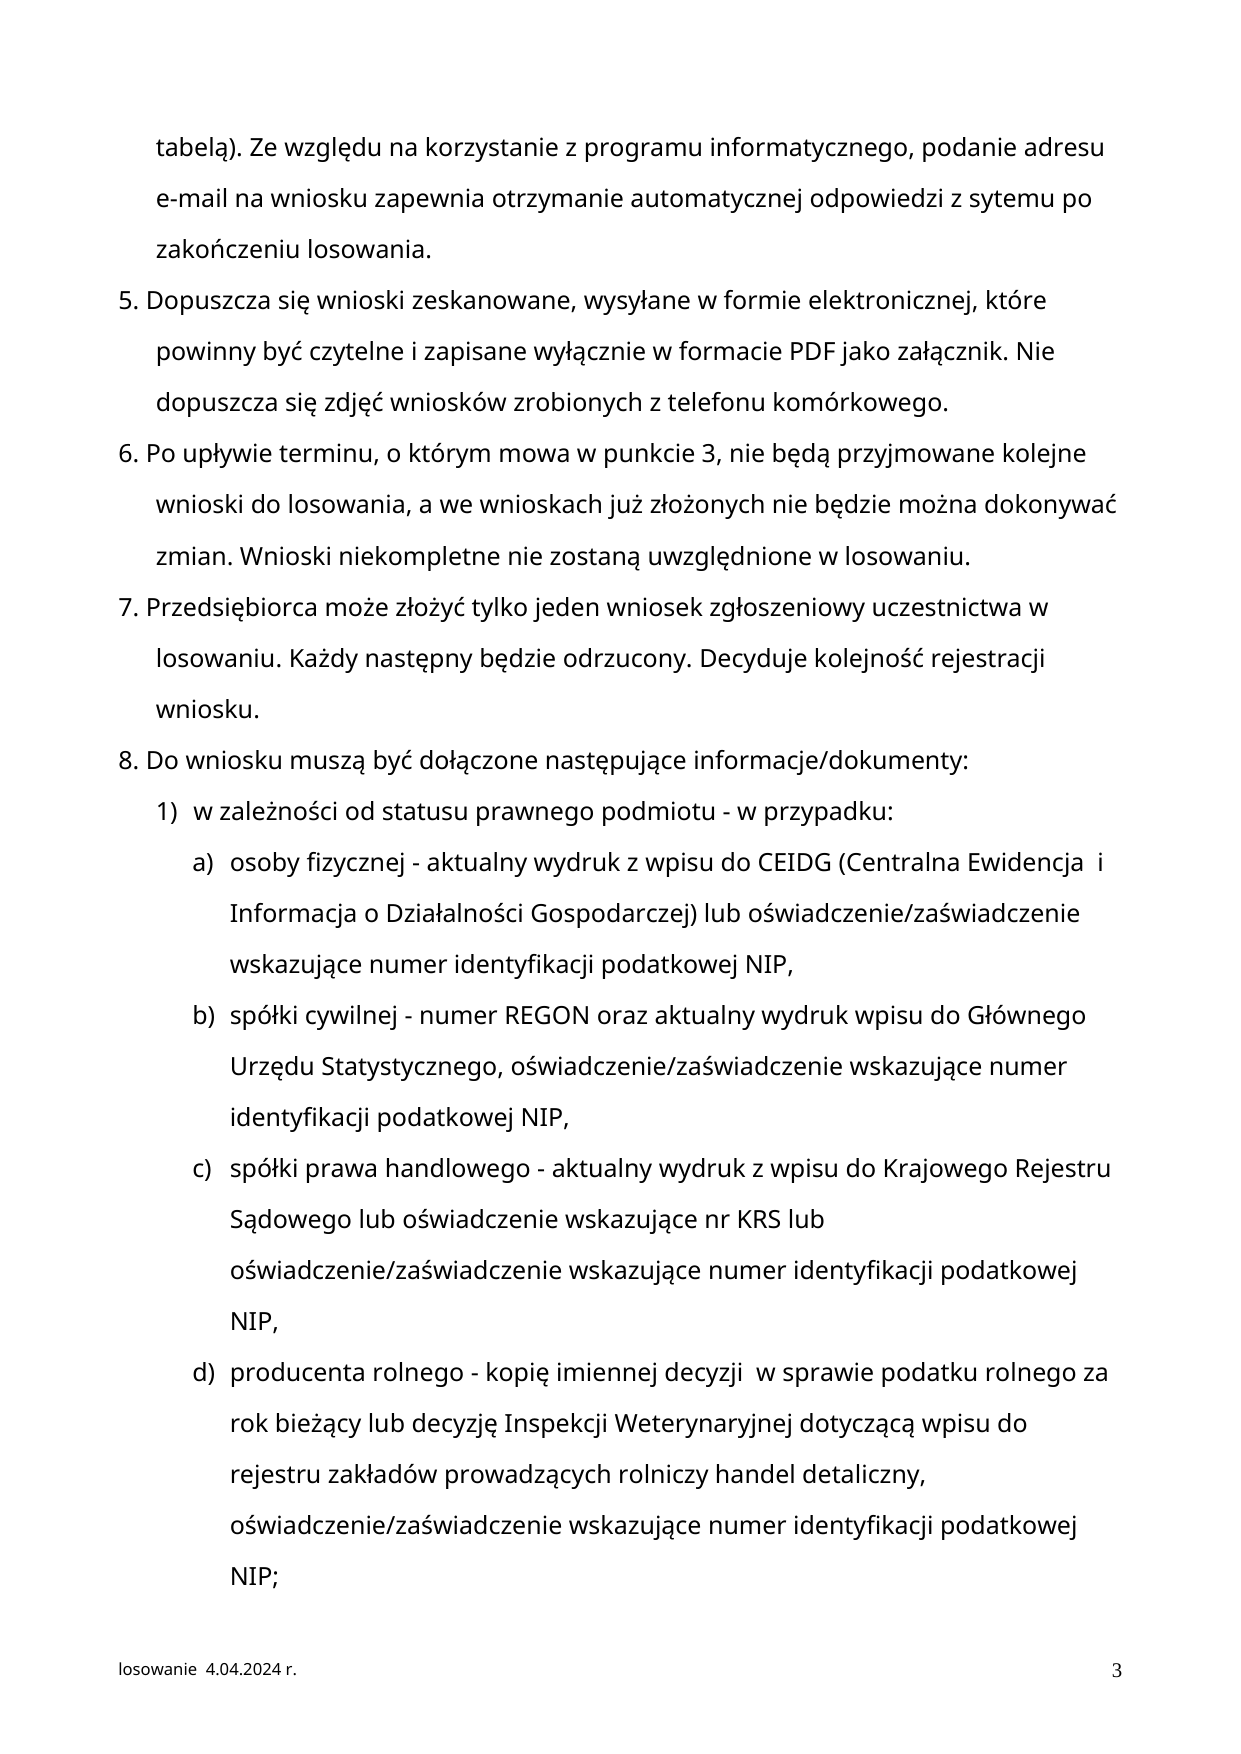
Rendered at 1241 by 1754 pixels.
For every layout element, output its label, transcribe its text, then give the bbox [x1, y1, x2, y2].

list osoby fizycznej - aktualny wydruk z wpisu do CEIDG (Centralna Ewidencja i Informacja o Działalności Gospodarczej) lub oświadczenie/zaświadczenie wskazujące numer identyfikacji podatkowej NIP, [192, 844, 1122, 981]
list Przedsiębiorca może złożyć tylko jeden wniosek zgłoszeniowy uczestnictwa w losowaniu. Każdy następny będzie odrzucony. Decyduje kolejność rejestracji wniosku. [118, 589, 1122, 725]
list Dopuszcza się wnioski zeskanowane, wysyłane w formie elektronicznej, które powinny być czytelne i zapisane wyłącznie w formacie PDF jako załącznik. Nie dopuszcza się zdjęć wniosków zrobionych z telefonu komórkowego. [118, 283, 1122, 419]
list spółki cywilnej - numer REGON oraz aktualny wydruk wpisu do Głównego Urzędu Statystycznego, oświadczenie/zaświadczenie wskazujące numer identyfikacji podatkowej NIP, [192, 998, 1122, 1134]
list producenta rolnego - kopię imiennej decyzji w sprawie podatku rolnego za rok bieżący lub decyzję Inspekcji Weterynaryjnej dotyczącą wpisu do rejestru zakładów prowadzących rolniczy handel detaliczny, oświadczenie/zaświadczenie wskazujące numer identyfikacji podatkowej NIP; [192, 1355, 1122, 1593]
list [118, 130, 1122, 266]
list spółki prawa handlowego - aktualny wydruk z wpisu do Krajowego Rejestru Sądowego lub oświadczenie wskazujące nr KRS lub oświadczenie/zaświadczenie wskazujące numer identyfikacji podatkowej NIP, [192, 1151, 1122, 1338]
list Do wniosku muszą być dołączone następujące informacje/dokumenty: [118, 742, 1122, 776]
list Po upływie terminu, o którym mowa w punkcie 3, nie będą przyjmowane kolejne wnioski do losowania, a we wnioskach już złożonych nie będzie można dokonywać zmian. Wnioski niekompletne nie zostaną uwzględnione w losowaniu. [118, 436, 1122, 572]
list w zależności od statusu prawnego podmiotu - w przypadku: [156, 793, 1122, 827]
